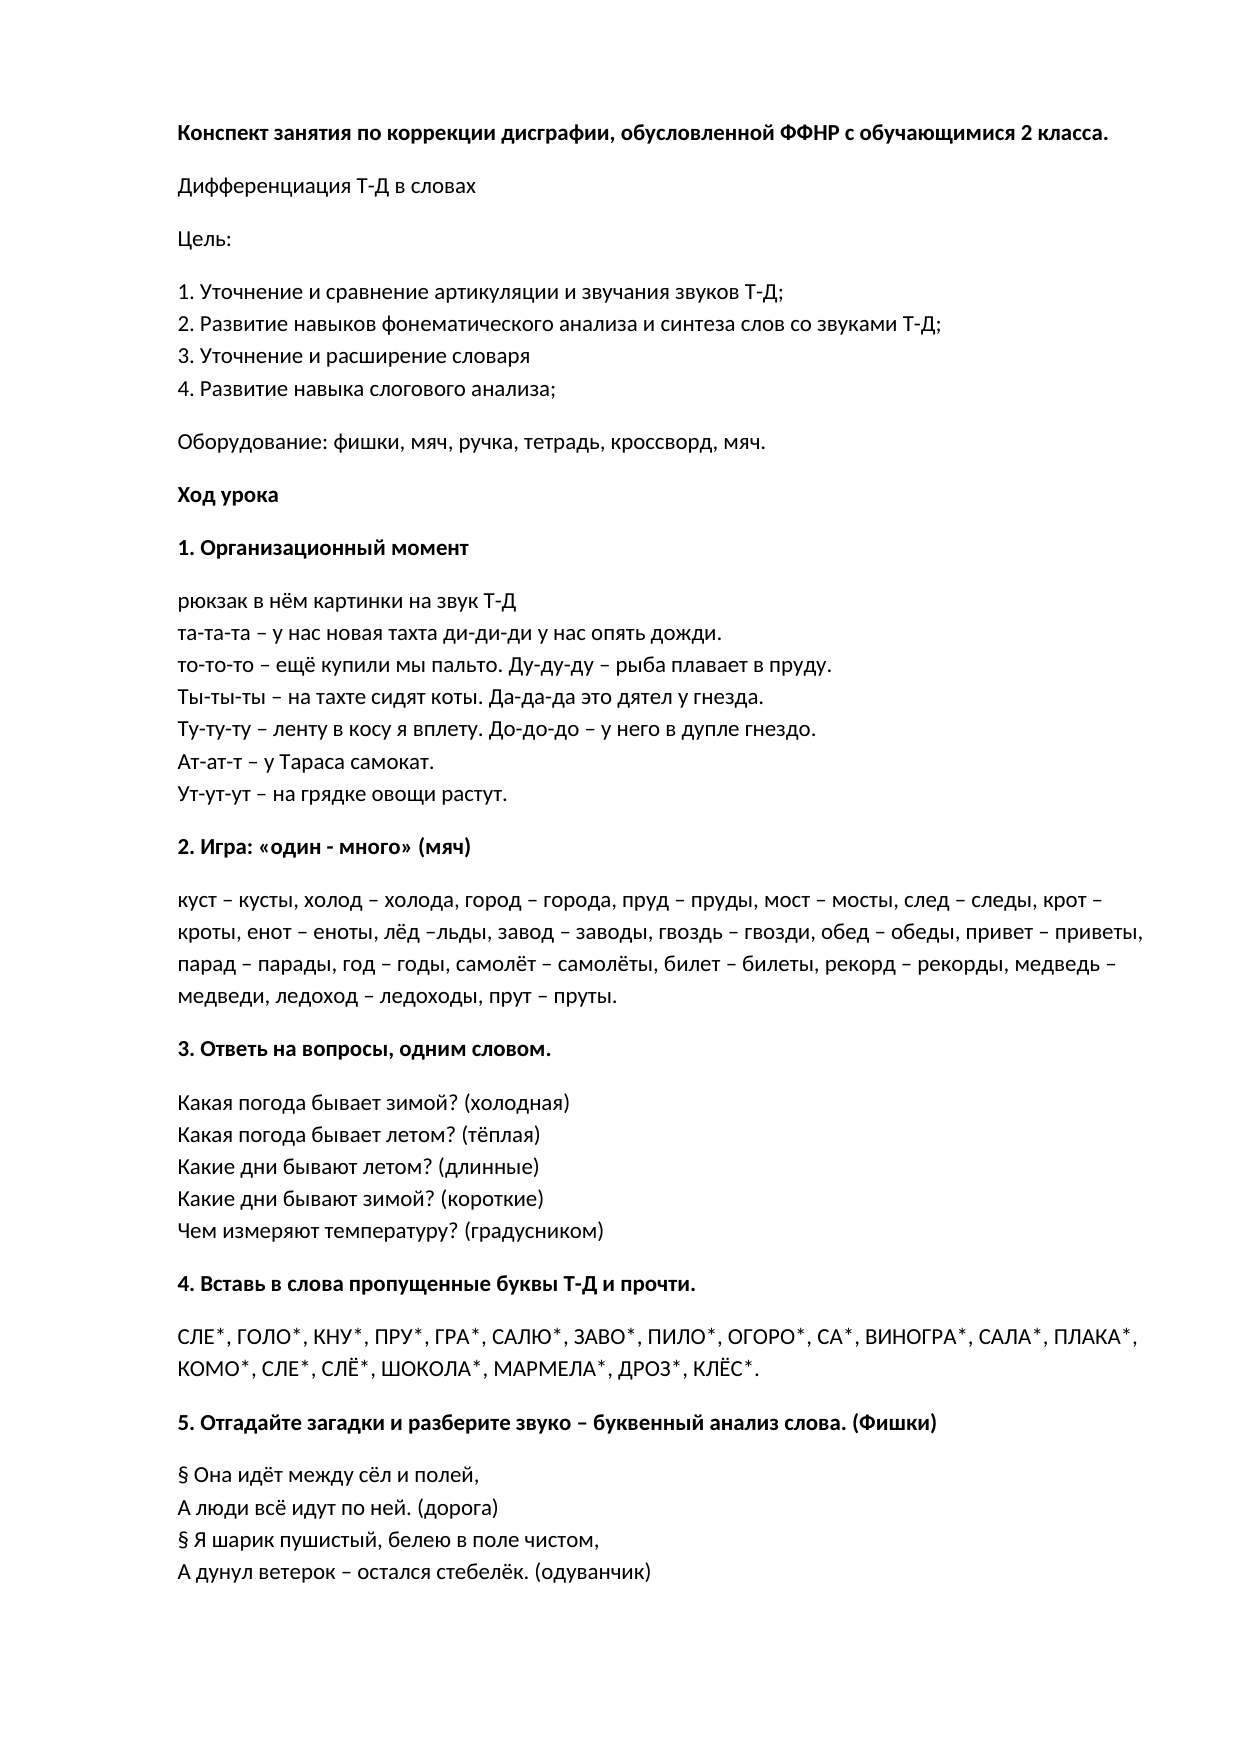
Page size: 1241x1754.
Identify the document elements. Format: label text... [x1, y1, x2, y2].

text куст – кусты, холод – холода, город – города, пруд – пруды, мост – мосты, след – следы, крот – кроты, енот – еноты, лёд –льды, завод – заводы, гвоздь – гвозди, обед – обеды, привет – приветы, парад – парады, год – годы, самолёт – самолёты, билет – билеты, рекорд – рекорды, медведь – медведи, ледоход – ледоходы, прут – пруты. [177, 885, 1152, 1009]
text Дифференциация Т-Д в словах [177, 171, 1152, 199]
text рюкзак в нём картинки на звук Т-Д та-та-та – у нас новая тахта ди-ди-ди у нас опять дожди. то-то-то – ещё купили мы пальто. Ду-ду-ду – рыба плавает в пруду. Ты-ты-ты – на тахте сидят коты. Да-да-да это дятел у гнезда. Ту-ту-ту – ленту в косу я вплету. До-до-до – у него в дупле гнездо. Ат-ат-т – у Тараса самокат. Ут-ут-ут – на грядке овощи растут. [177, 586, 1152, 807]
text 1. Организационный момент [177, 533, 1152, 561]
text 4. Вставь в слова пропущенные буквы Т-Д и прочти. [177, 1269, 1152, 1297]
text 2. Игра: «один - много» (мяч) [177, 832, 1152, 860]
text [177, 1461, 1152, 1585]
text Конспект занятия по коррекции дисграфии, обусловленной ФФНР с обучающимися 2 класса. [177, 118, 1152, 146]
text Оборудование: фишки, мяч, ручка, тетрадь, кроссворд, мяч. [177, 427, 1152, 455]
text 3. Ответь на вопросы, одним словом. [177, 1034, 1152, 1063]
text Какая погода бывает зимой? (холодная) Какая погода бывает летом? (тёплая) Какие дни бывают летом? (длинные) Какие дни бывают зимой? (короткие) Чем измеряют температуру? (градусником) [177, 1088, 1152, 1244]
text Цель: [177, 224, 1152, 252]
text СЛЕ*, ГОЛО*, КНУ*, ПРУ*, ГРА*, САЛЮ*, ЗАВО*, ПИЛО*, ОГОРО*, СА*, ВИНОГРА*, САЛА*, ПЛАКА*, КОМО*, СЛЕ*, СЛЁ*, ШОКОЛА*, МАРМЕЛА*, ДРОЗ*, КЛЁС*. [177, 1322, 1152, 1383]
text 1. Уточнение и сравнение артикуляции и звучания звуков Т-Д; 2. Развитие навыков фонематического анализа и синтеза слов со звуками Т-Д; 3. Уточнение и расширение словаря 4. Развитие навыка слогового анализа; [177, 277, 1152, 402]
text 5. Отгадайте загадки и разберите звуко – буквенный анализ слова. (Фишки) [177, 1408, 1152, 1436]
text Ход урока [177, 480, 1152, 508]
